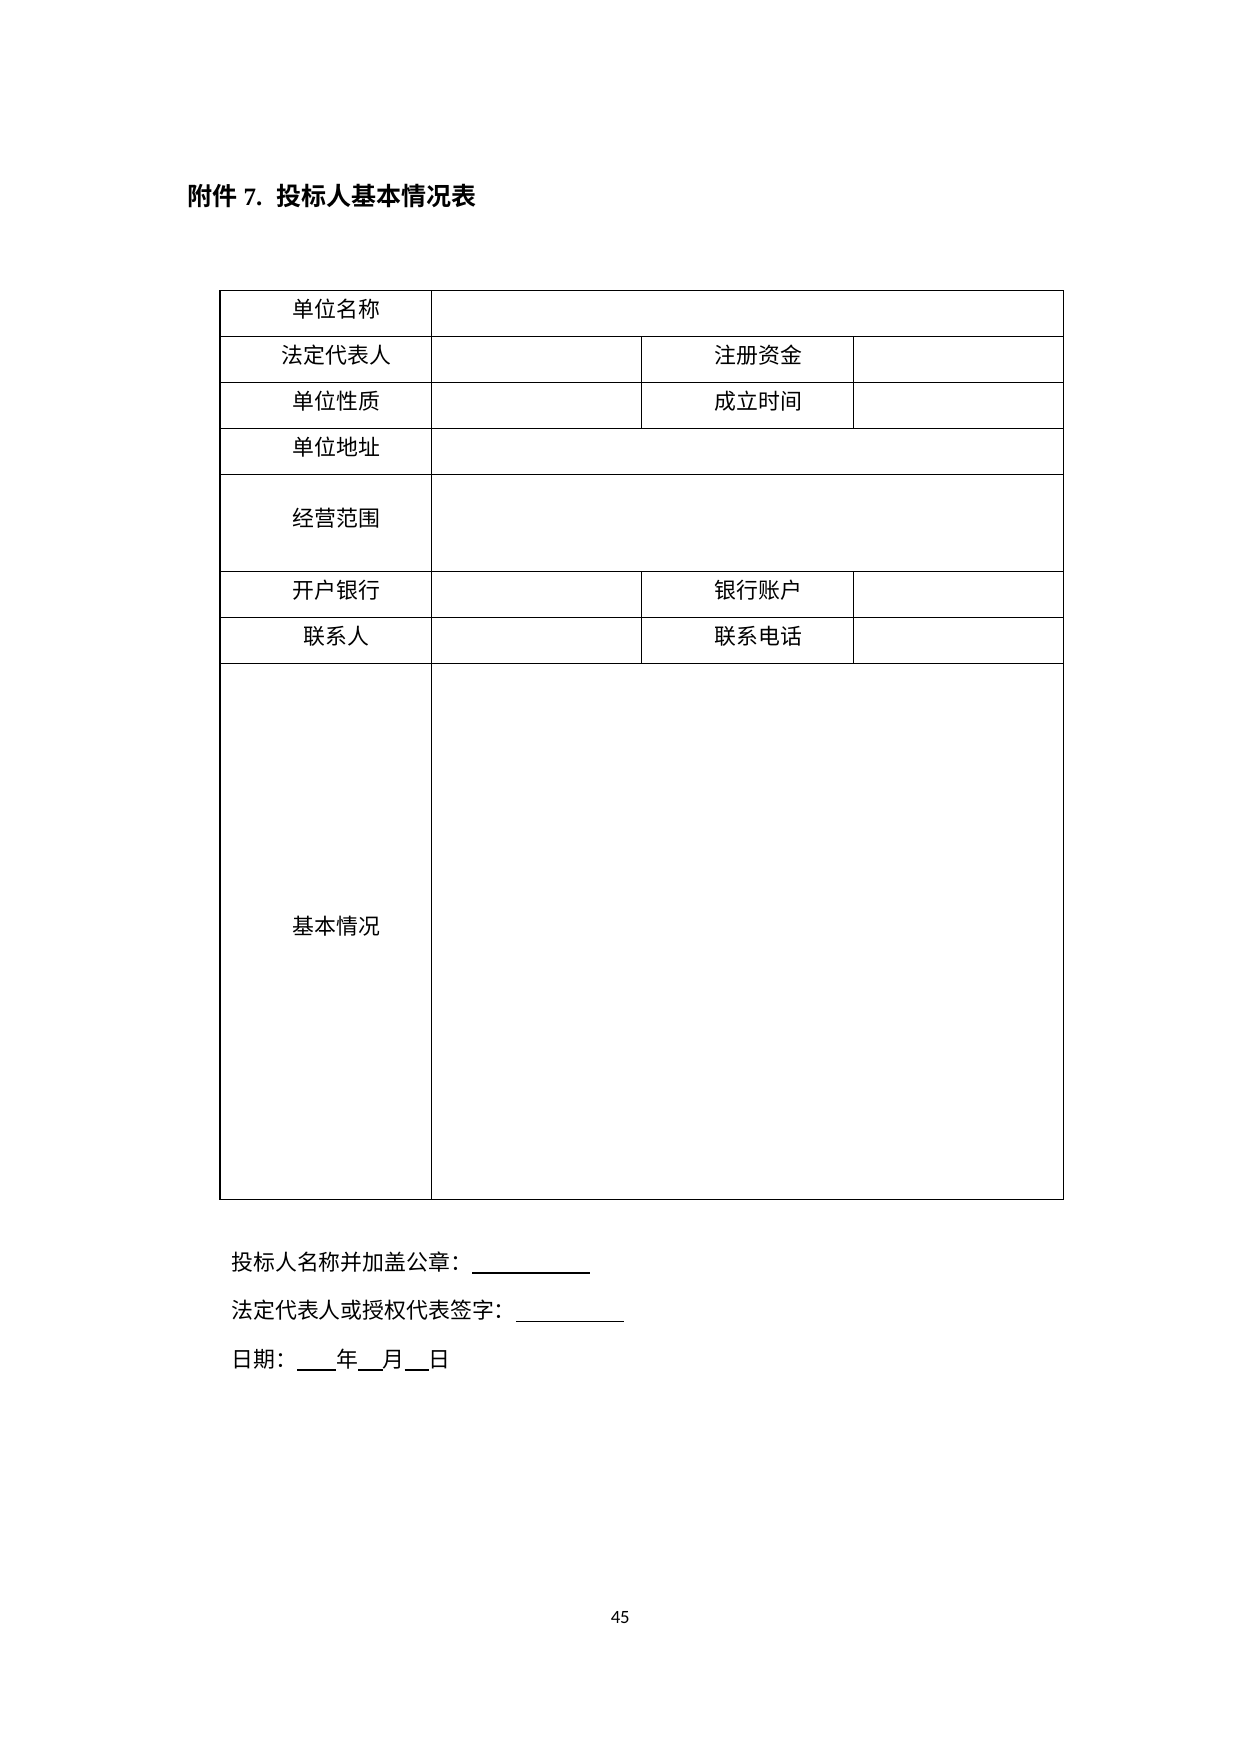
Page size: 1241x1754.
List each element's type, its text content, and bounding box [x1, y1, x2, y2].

table_cell [432, 618, 641, 663]
table_cell [432, 475, 1063, 571]
text 法定代表人或授权代表签字： [187, 1293, 1059, 1326]
table_cell 单位地址 [221, 429, 431, 474]
table_cell 成立时间 [642, 383, 853, 428]
text 日期： 年 月 日 [187, 1341, 1059, 1374]
table_header 单位名称 [221, 291, 431, 336]
table_cell 银行账户 [642, 572, 853, 617]
table_cell [432, 429, 1063, 474]
table_cell [432, 383, 641, 428]
table_cell 基本情况 [221, 664, 431, 1198]
table_cell [854, 618, 1063, 663]
table_cell 单位性质 [221, 383, 431, 428]
table_cell 经营范围 [221, 475, 431, 571]
table_cell [432, 337, 641, 382]
table_cell 开户银行 [221, 572, 431, 617]
table_cell 联系电话 [642, 618, 853, 663]
table_cell 注册资金 [642, 337, 853, 382]
table_header [432, 291, 1063, 336]
table_cell [432, 664, 1063, 1198]
table_cell [854, 572, 1063, 617]
table_cell [432, 572, 641, 617]
list 投标人基本情况表 [187, 162, 1059, 227]
table_cell [854, 383, 1063, 428]
table_cell [854, 337, 1063, 382]
text 投标人名称并加盖公章： [187, 1245, 1059, 1277]
table_cell 法定代表人 [221, 337, 431, 382]
table_cell 联系人 [221, 618, 431, 663]
